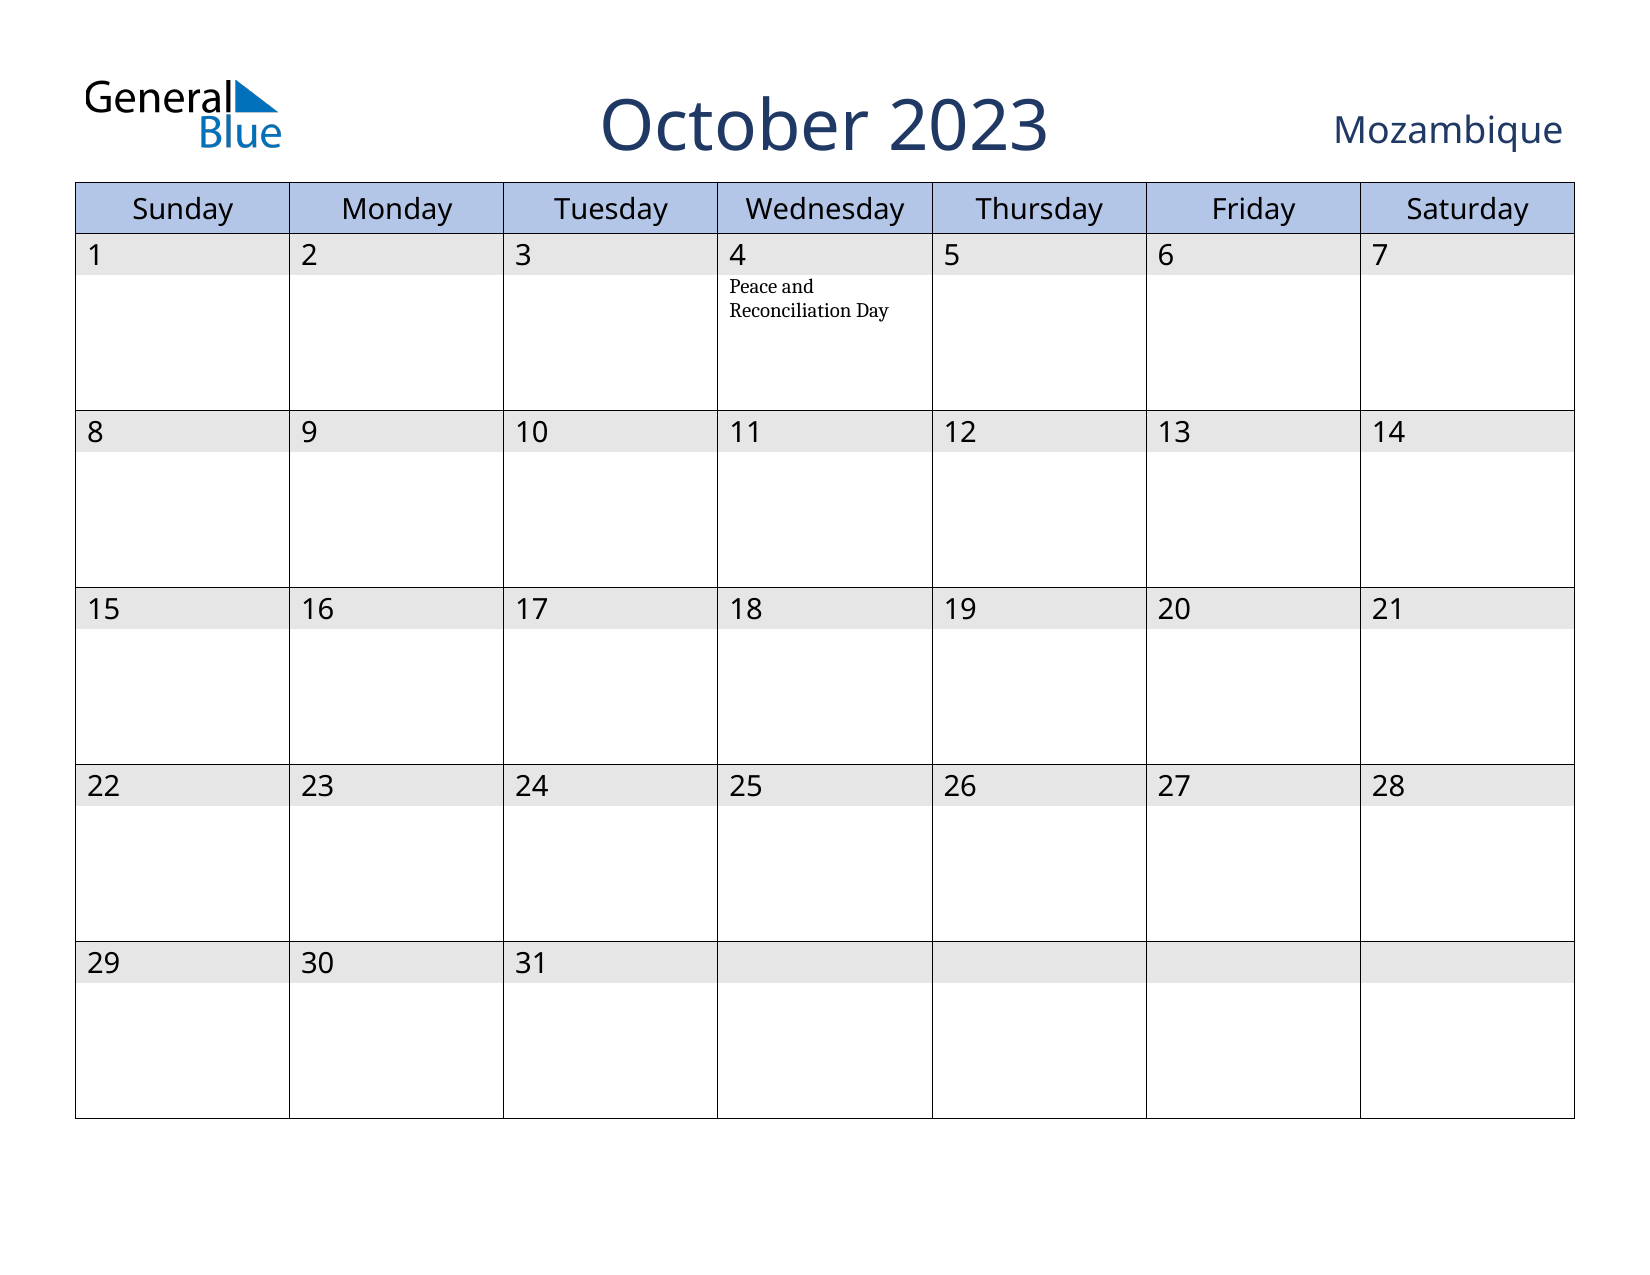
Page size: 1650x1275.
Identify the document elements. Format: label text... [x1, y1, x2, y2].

table_cell [290, 629, 503, 764]
table_header Mozambique [1146, 75, 1574, 182]
table_cell [1147, 275, 1360, 410]
table_cell [933, 806, 1146, 941]
table_cell 21 [1361, 588, 1574, 629]
table_cell [1147, 942, 1360, 983]
table_cell 31 [504, 942, 717, 983]
table_cell 23 [290, 765, 503, 806]
table_cell [1361, 983, 1574, 1118]
table_header [76, 75, 503, 182]
table_cell 24 [504, 765, 717, 806]
table_cell 27 [1147, 765, 1360, 806]
picture [86, 80, 281, 148]
table_cell 9 [290, 411, 503, 452]
table_cell [1361, 629, 1574, 764]
table_cell 7 [1361, 234, 1574, 275]
table_cell [1147, 806, 1360, 941]
table_cell [504, 983, 717, 1118]
table_cell 14 [1361, 411, 1574, 452]
table_cell 17 [504, 588, 717, 629]
table_cell [76, 452, 289, 587]
table_cell [933, 275, 1146, 410]
table_cell [76, 983, 289, 1118]
table_cell Wednesday [718, 183, 932, 233]
table_cell Tuesday [504, 183, 717, 233]
table_cell 8 [76, 411, 289, 452]
table_cell 30 [290, 942, 503, 983]
table_cell [504, 452, 717, 587]
table_cell [718, 629, 932, 764]
table_cell 28 [1361, 765, 1574, 806]
table_cell [718, 452, 932, 587]
table_cell 1 [76, 234, 289, 275]
table_cell [76, 806, 289, 941]
table_cell [504, 629, 717, 764]
table_cell Thursday [933, 183, 1146, 233]
table_cell 26 [933, 765, 1146, 806]
table_cell 13 [1147, 411, 1360, 452]
table_header October 2023 [504, 75, 1146, 182]
table_cell 5 [933, 234, 1146, 275]
table_cell [1361, 942, 1574, 983]
table_cell Saturday [1361, 183, 1574, 233]
table_cell 11 [718, 411, 932, 452]
table_cell 29 [76, 942, 289, 983]
table_cell Monday [290, 183, 503, 233]
table_cell [933, 452, 1146, 587]
table_cell Peace and Reconciliation Day [718, 275, 932, 410]
table_cell [504, 806, 717, 941]
table_cell [76, 629, 289, 764]
table_cell 12 [933, 411, 1146, 452]
table_cell 22 [76, 765, 289, 806]
table_cell Friday [1147, 183, 1360, 233]
table_cell [1361, 806, 1574, 941]
table_cell Sunday [76, 183, 289, 233]
table_cell [504, 275, 717, 410]
table_cell [718, 806, 932, 941]
table_cell [1361, 275, 1574, 410]
table_cell [1147, 452, 1360, 587]
table_cell [290, 983, 503, 1118]
table_cell 20 [1147, 588, 1360, 629]
table_cell 2 [290, 234, 503, 275]
table_cell [1147, 983, 1360, 1118]
table_cell 25 [718, 765, 932, 806]
table_cell 10 [504, 411, 717, 452]
table_cell [290, 806, 503, 941]
table_cell [718, 942, 932, 983]
table_cell [76, 275, 289, 410]
table_cell 4 [718, 234, 932, 275]
table_cell [1147, 629, 1360, 764]
table_cell 6 [1147, 234, 1360, 275]
table_cell [718, 983, 932, 1118]
table_cell [1361, 452, 1574, 587]
table_cell 15 [76, 588, 289, 629]
table_cell [290, 275, 503, 410]
table_cell 16 [290, 588, 503, 629]
table_cell [933, 629, 1146, 764]
table_cell 19 [933, 588, 1146, 629]
table_cell 18 [718, 588, 932, 629]
table_cell [290, 452, 503, 587]
table_cell [933, 942, 1146, 983]
table_cell [933, 983, 1146, 1118]
table_cell 3 [504, 234, 717, 275]
